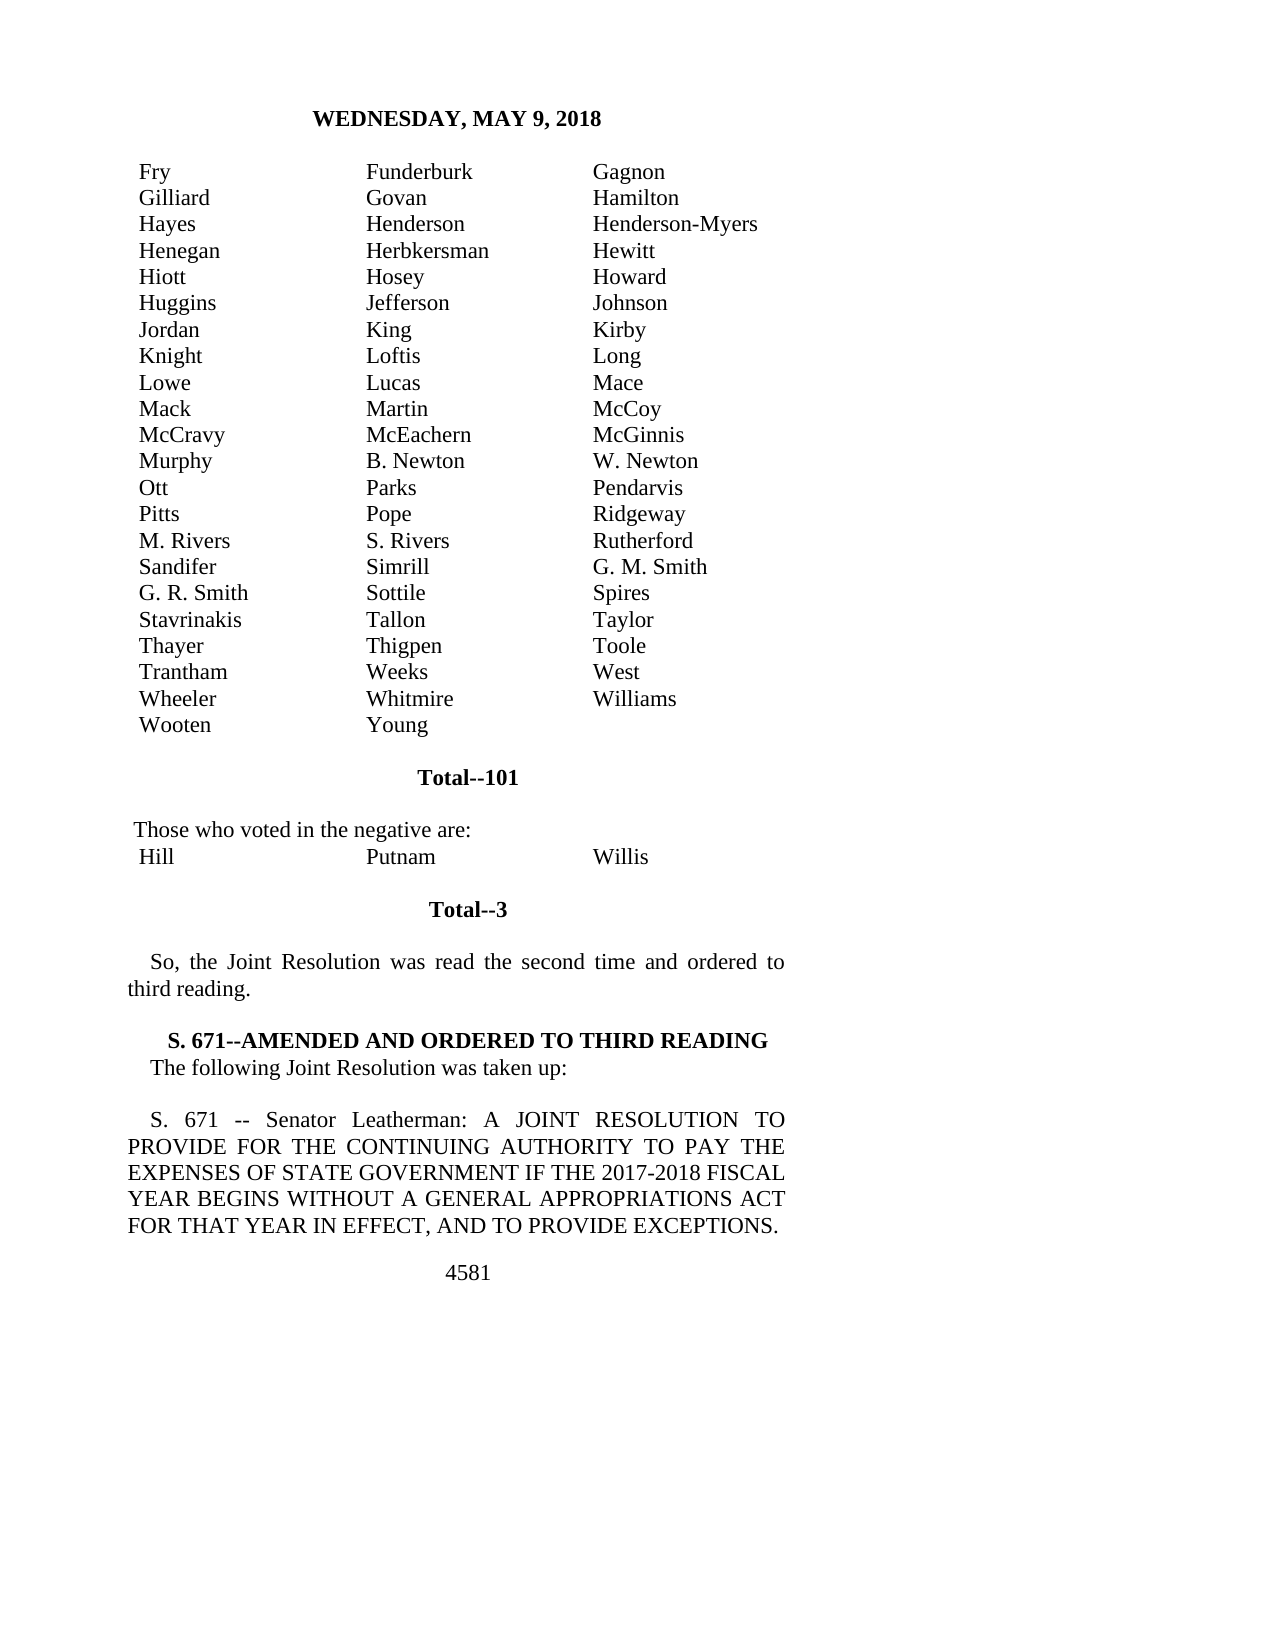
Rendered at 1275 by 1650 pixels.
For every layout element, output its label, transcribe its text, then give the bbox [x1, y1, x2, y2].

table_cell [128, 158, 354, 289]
text Total--3 [127, 896, 786, 922]
text The following Joint Resolution was taken up: [127, 1054, 786, 1080]
text Those who voted in the negative are: [127, 817, 786, 843]
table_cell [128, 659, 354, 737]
text So, the Joint Resolution was read the second time and ordered to third reading. [127, 948, 786, 1001]
text S. 671--AMENDED AND ORDERED TO THIRD READING [127, 1027, 786, 1054]
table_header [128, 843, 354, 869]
text Total--101 [127, 764, 786, 790]
text S. 671 -- Senator Leatherman: A JOINT RESOLUTION TO PROVIDE FOR THE CONTINUING AUTHORITY TO PAY THE EXPENSES OF STATE GOVERNMENT IF THE 2017-2018 FISCAL YEAR BEGINS WITHOUT A GENERAL APPROPRIATIONS ACT FOR THAT YEAR IN EFFECT, AND TO PROVIDE EXCEPTIONS. [127, 1106, 786, 1238]
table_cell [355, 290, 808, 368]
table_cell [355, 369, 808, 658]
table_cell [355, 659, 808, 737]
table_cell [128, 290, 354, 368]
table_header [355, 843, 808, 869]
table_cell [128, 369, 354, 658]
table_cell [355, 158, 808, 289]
